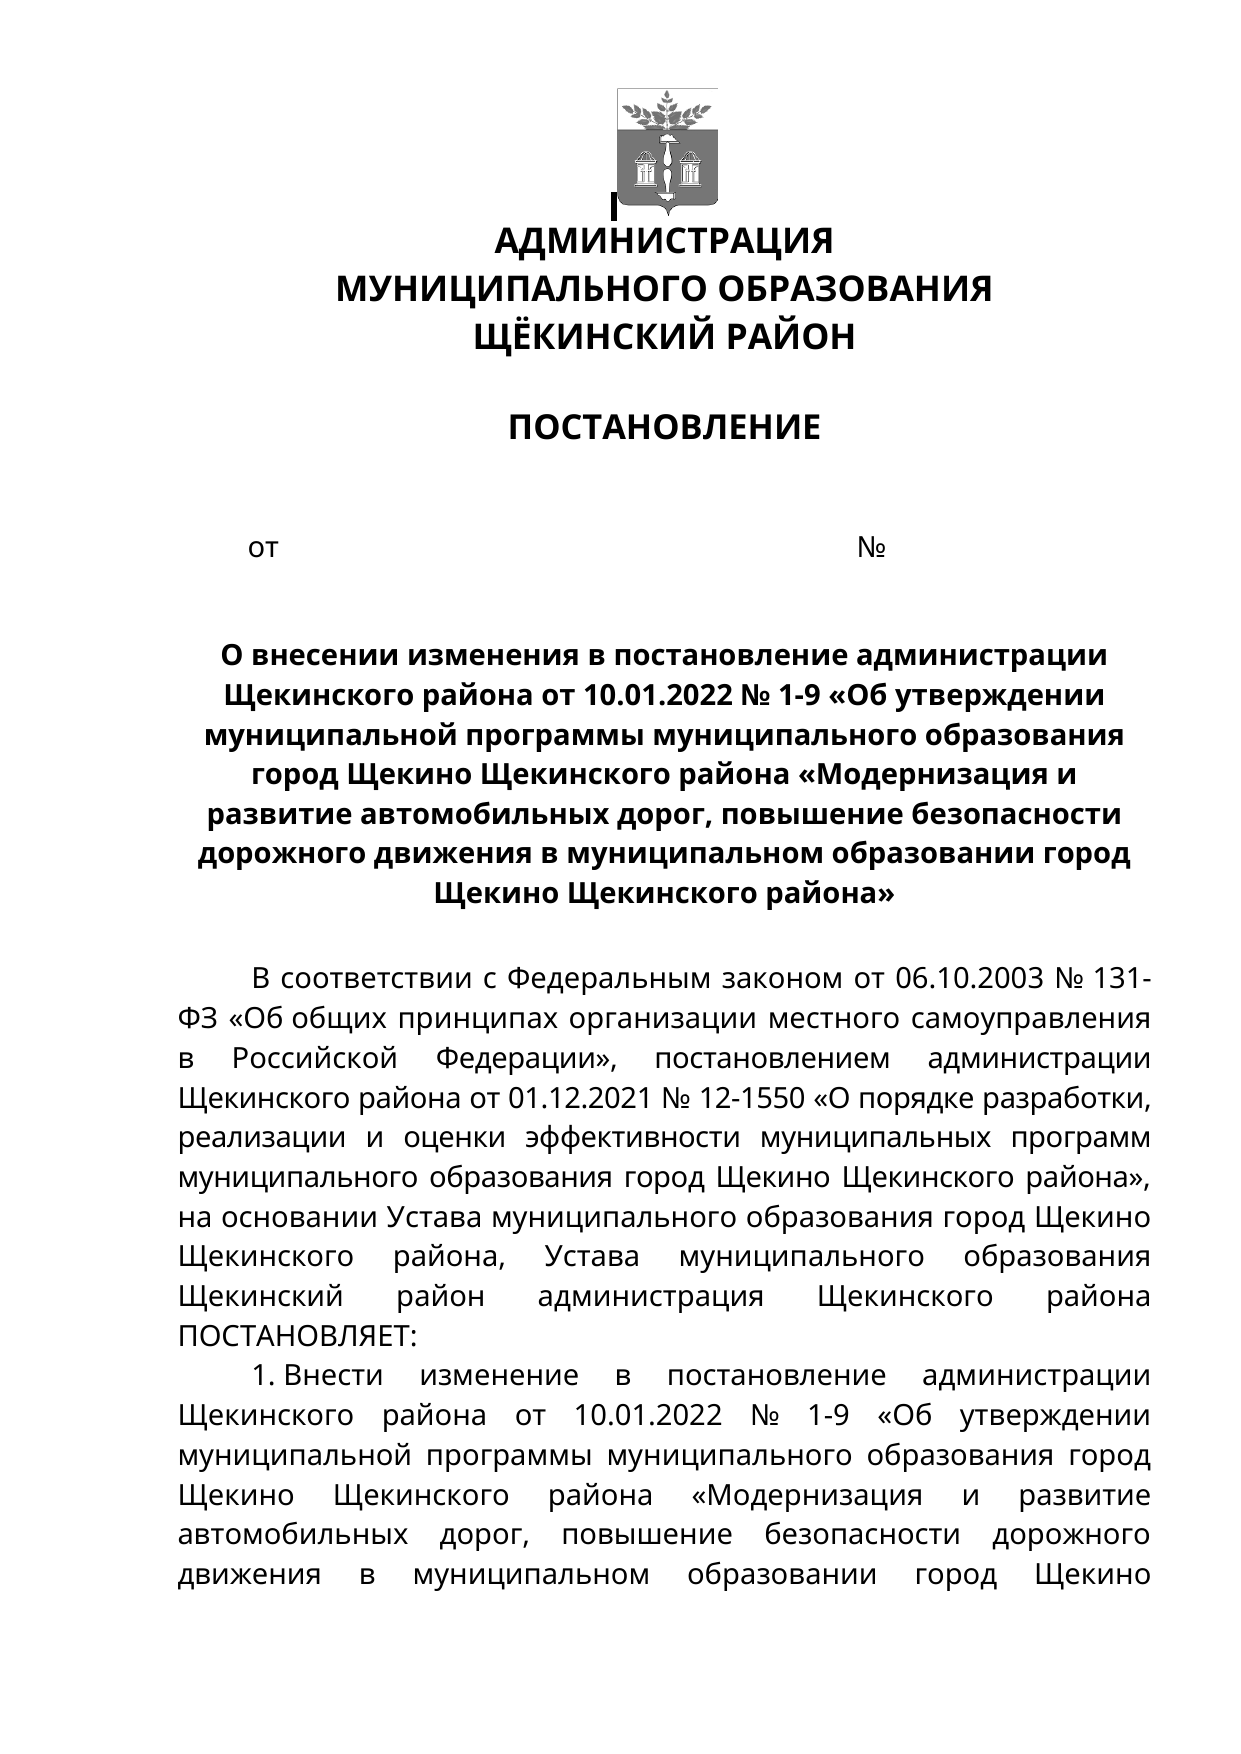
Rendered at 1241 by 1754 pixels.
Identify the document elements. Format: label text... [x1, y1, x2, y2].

text АДМИНИСТРАЦИЯ [177, 215, 1152, 263]
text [177, 1355, 1152, 1593]
table_header от [236, 527, 845, 566]
text ЩЁКИНСКИЙ РАЙОН [177, 312, 1152, 360]
text О внесении изменения в постановление администрации [177, 634, 1152, 674]
text В соответствии с Федеральным законом от 06.10.2003 № 131- ФЗ «Об общих принципах организации местного самоуправления в Российской Федерации», постановлением администрации Щекинского района от 01.12.2021 № 12-1550 «О порядке разработки, реализации и оценки эффективности муниципальных программ муниципального образования город Щекино Щекинского района», на основании Устава муниципального образования город Щекино Щекинского района, Устава муниципального образования Щекинский район администрация Щекинского района ПОСТАНОВЛЯЕТ: [177, 958, 1152, 1355]
picture [617, 88, 718, 216]
text ПОСТАНОВЛЕНИЕ [177, 422, 1152, 443]
text Щекинского района от 10.01.2022 № 1-9 «Об утверждении муниципальной программы муниципального образования город Щекино Щекинского района «Модернизация и развитие автомобильных дорог, повышение безопасности дорожного движения в муниципальном образовании город Щекино Щекинского района» [177, 674, 1152, 912]
text МУНИЦИПАЛЬНОГО ОБРАЗОВАНИЯ [177, 263, 1152, 312]
table_header № [845, 527, 1096, 566]
